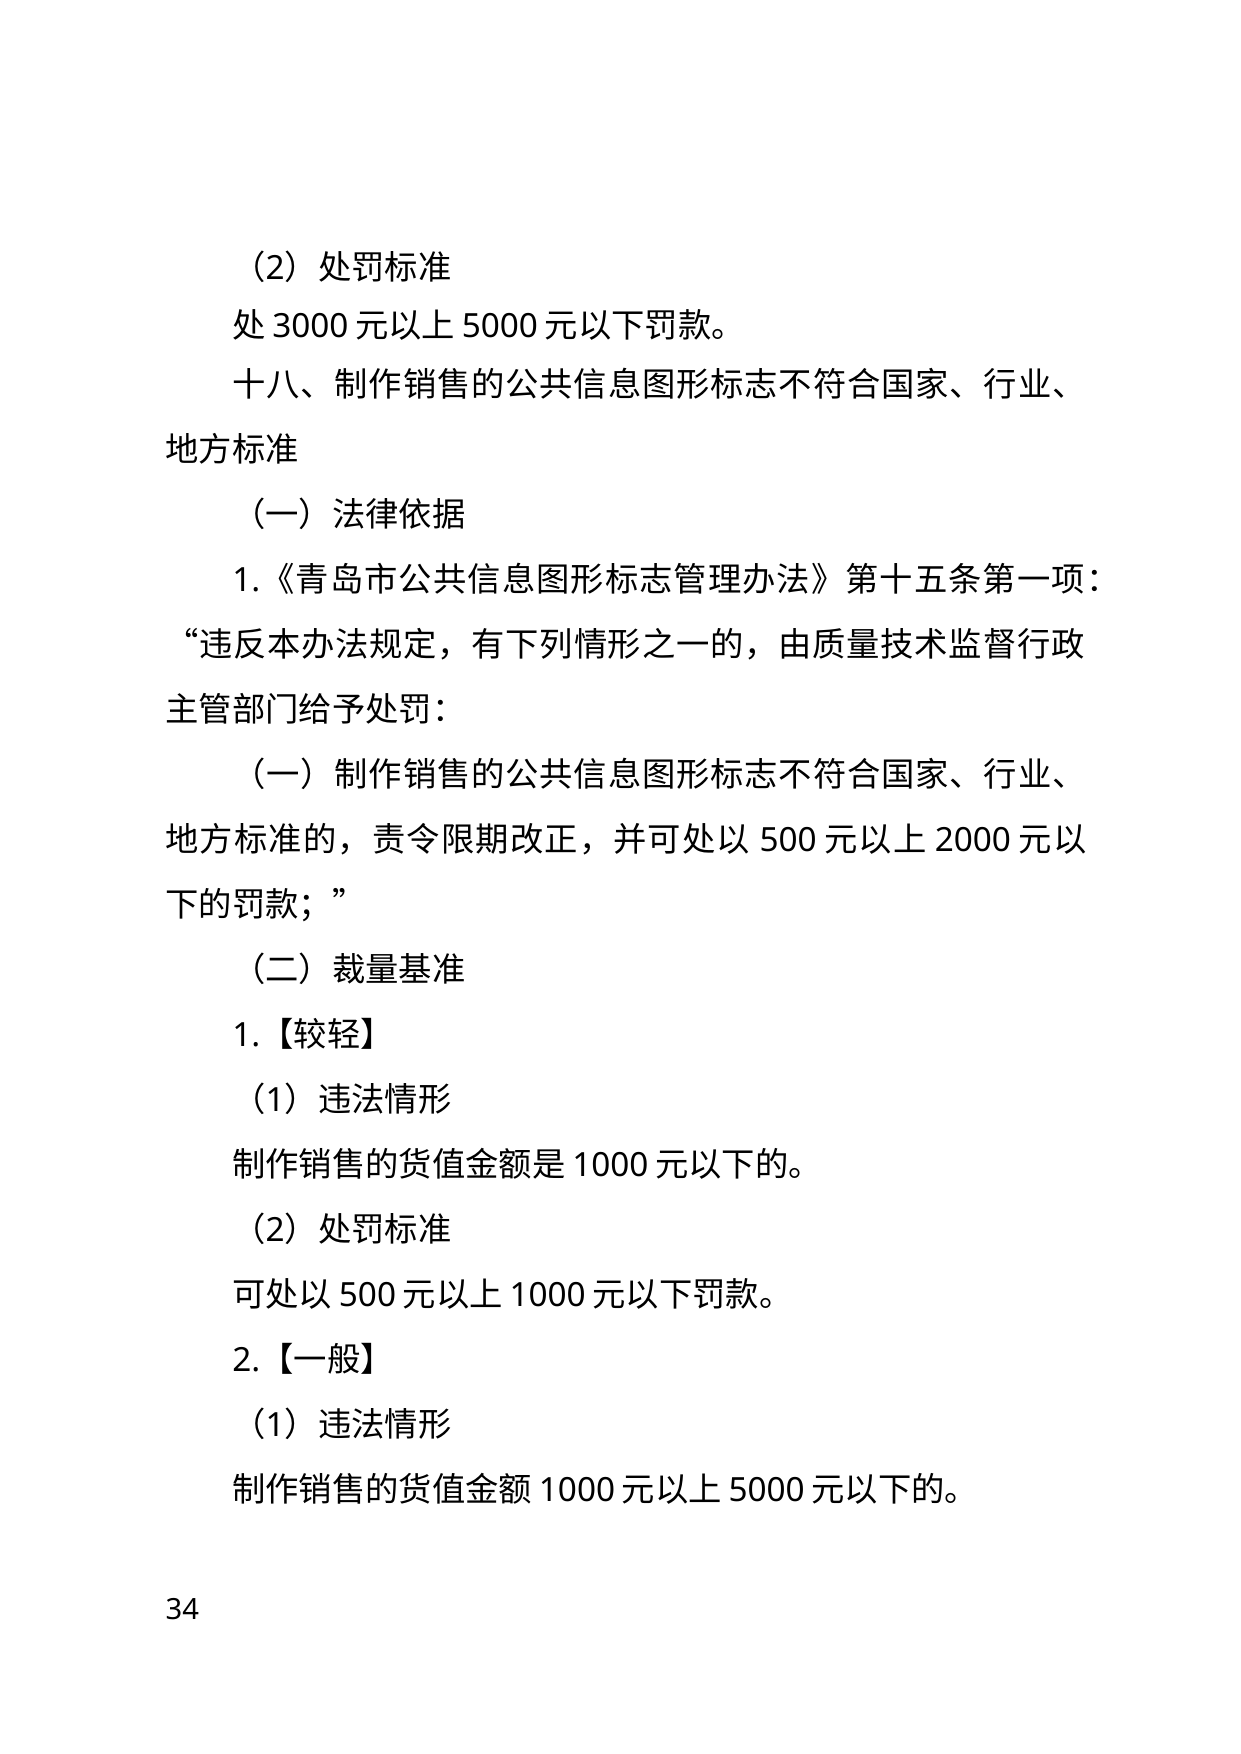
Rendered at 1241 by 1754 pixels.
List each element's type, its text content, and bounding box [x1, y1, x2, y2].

text 2.【一般】 [165, 1324, 1087, 1389]
text （1）违法情形 [165, 1064, 1087, 1129]
text 十八、制作销售的公共信息图形标志不符合国家、行业、地方标准 [165, 349, 1087, 479]
text 制作销售的货值金额是1000元以下的。 [165, 1129, 1087, 1194]
text （一）制作销售的公共信息图形标志不符合国家、行业、地方标准的，责令限期改正，并可处以500元以上2000元以下的罚款；” [165, 739, 1087, 934]
text （2）处罚标准 [165, 1194, 1087, 1259]
text 制作销售的货值金额1000元以上5000元以下的。 [165, 1454, 1087, 1519]
text （1）违法情形 [165, 1389, 1087, 1454]
text 可处以500元以上1000元以下罚款。 [165, 1259, 1087, 1324]
text 1.【较轻】 [165, 999, 1087, 1064]
text （2）处罚标准 [165, 233, 1087, 291]
text 1.《青岛市公共信息图形标志管理办法》第十五条第一项：“违反本办法规定，有下列情形之一的，由质量技术监督行政主管部门给予处罚： [165, 544, 1087, 739]
text （一）法律依据 [165, 479, 1087, 544]
text 处3000元以上5000元以下罚款。 [165, 291, 1087, 349]
text （二）裁量基准 [165, 934, 1087, 999]
